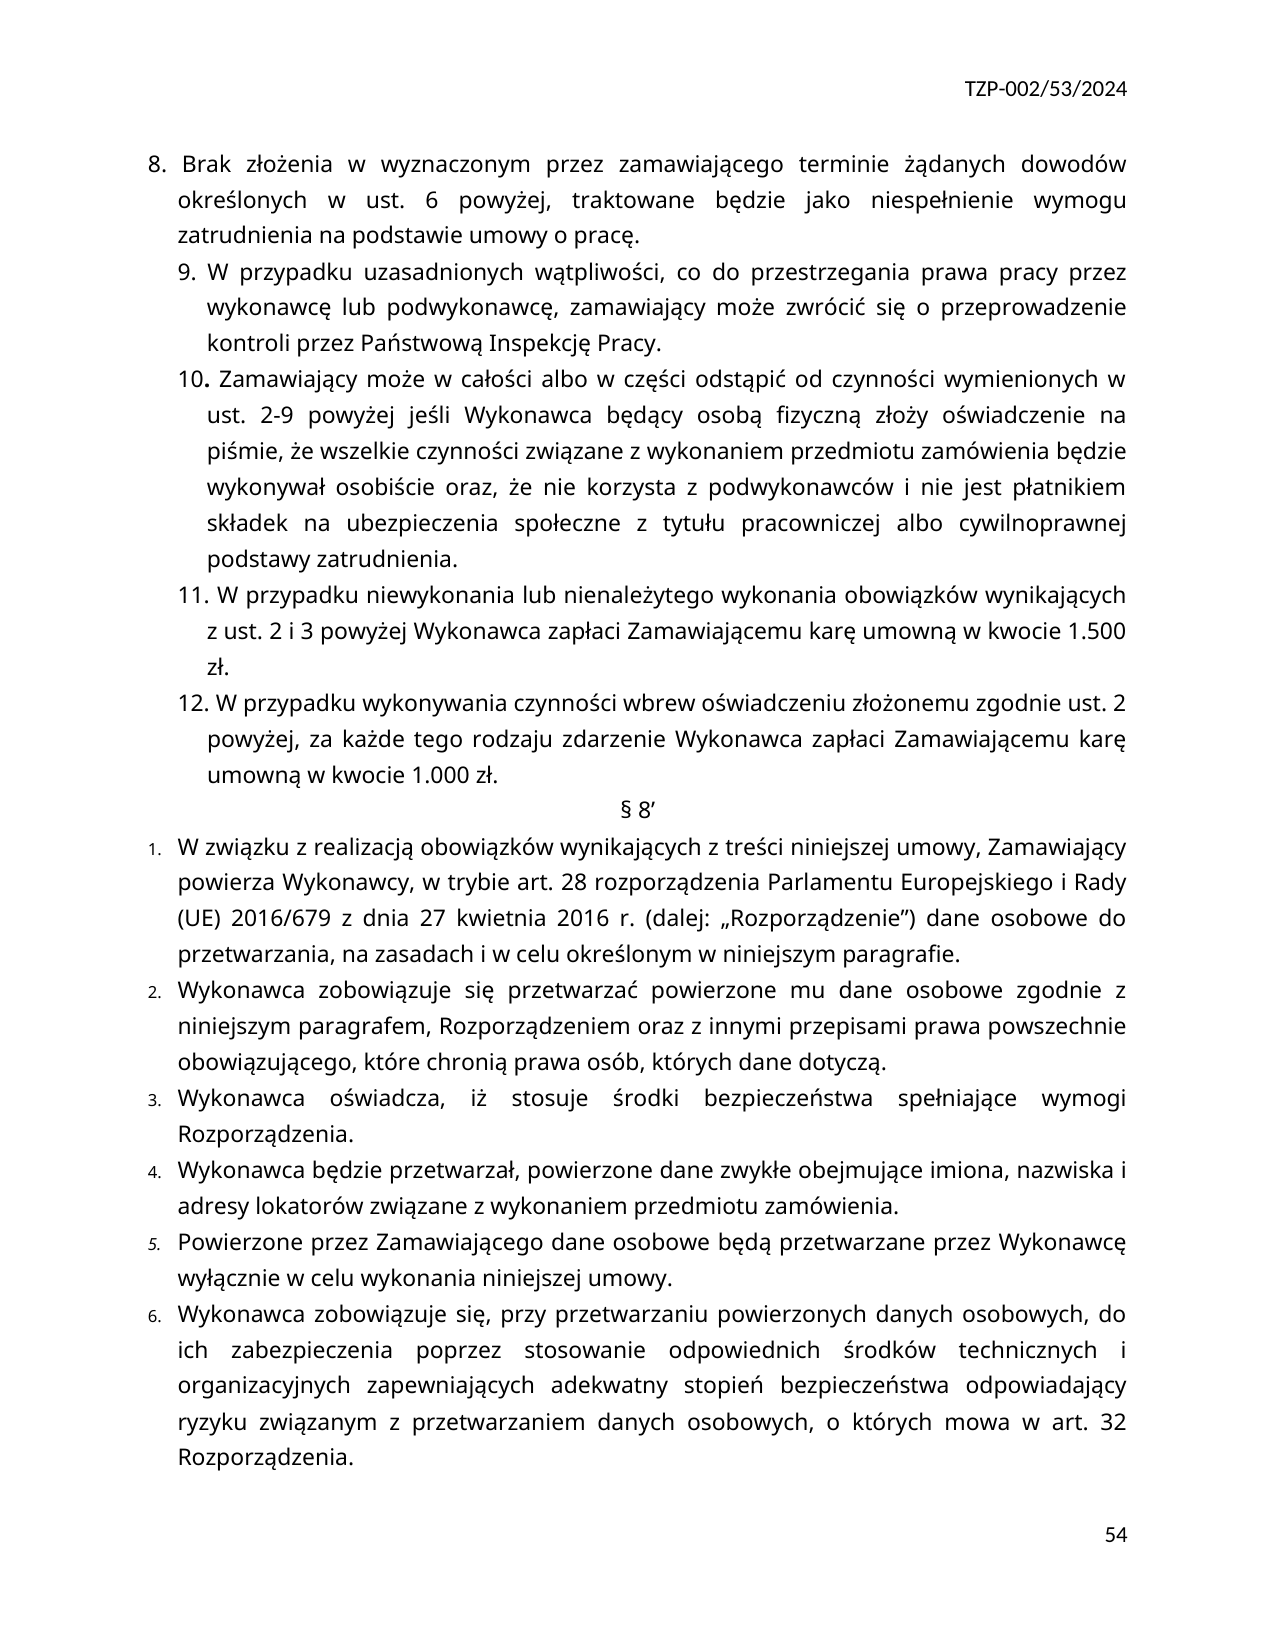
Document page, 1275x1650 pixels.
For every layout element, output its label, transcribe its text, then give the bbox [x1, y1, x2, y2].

list Wykonawca zobowiązuje się, przy przetwarzaniu powierzonych danych osobowych, do ich zabezpieczenia poprzez stosowanie odpowiednich środków technicznych i organizacyjnych zapewniających adekwatny stopień bezpieczeństwa odpowiadający ryzyku związanym z przetwarzaniem danych osobowych, o których mowa w art. 32 Rozporządzenia. [148, 1298, 1127, 1473]
list 11. W przypadku niewykonania lub nienależytego wykonania obowiązków wynikających z ust. 2 i 3 powyżej Wykonawca zapłaci Zamawiającemu karę umowną w kwocie 1.500 zł. [177, 579, 1127, 682]
list Powierzone przez Zamawiającego dane osobowe będą przetwarzane przez Wykonawcę wyłącznie w celu wykonania niniejszej umowy. [148, 1226, 1127, 1293]
list Wykonawca oświadcza, iż stosuje środki bezpieczeństwa spełniające wymogi Rozporządzenia. [148, 1082, 1127, 1149]
list Wykonawca będzie przetwarzał, powierzone dane zwykłe obejmujące imiona, nazwiska i adresy lokatorów związane z wykonaniem przedmiotu zamówienia. [148, 1154, 1127, 1221]
list 12. W przypadku wykonywania czynności wbrew oświadczeniu złożonemu zgodnie ust. 2 powyżej, za każde tego rodzaju zdarzenie Wykonawca zapłaci Zamawiającemu karę umowną w kwocie 1.000 zł. [177, 687, 1127, 790]
list W związku z realizacją obowiązków wynikających z treści niniejszej umowy, Zamawiający powierza Wykonawcy, w trybie art. 28 rozporządzenia Parlamentu Europejskiego i Rady (UE) 2016/679 z dnia 27 kwietnia 2016 r. (dalej: „Rozporządzenie”) dane osobowe do przetwarzania, na zasadach i w celu określonym w niniejszym paragrafie. [148, 830, 1127, 969]
list 10. Zamawiający może w całości albo w części odstąpić od czynności wymienionych w ust. 2-9 powyżej jeśli Wykonawca będący osobą fizyczną złoży oświadczenie na piśmie, że wszelkie czynności związane z wykonaniem przedmiotu zamówienia będzie wykonywał osobiście oraz, że nie korzysta z podwykonawców i nie jest płatnikiem składek na ubezpieczenia społeczne z tytułu pracowniczej albo cywilnoprawnej podstawy zatrudnienia. [177, 363, 1127, 574]
text § 8’ [148, 794, 1127, 826]
list 8. Brak złożenia w wyznaczonym przez zamawiającego terminie żądanych dowodów określonych w ust. 6 powyżej, traktowane będzie jako niespełnienie wymogu zatrudnienia na podstawie umowy o pracę. [148, 148, 1127, 251]
list 9. W przypadku uzasadnionych wątpliwości, co do przestrzegania prawa pracy przez wykonawcę lub podwykonawcę, zamawiający może zwrócić się o przeprowadzenie kontroli przez Państwową Inspekcję Pracy. [177, 255, 1127, 358]
list Wykonawca zobowiązuje się przetwarzać powierzone mu dane osobowe zgodnie z niniejszym paragrafem, Rozporządzeniem oraz z innymi przepisami prawa powszechnie obowiązującego, które chronią prawa osób, których dane dotyczą. [148, 974, 1127, 1077]
